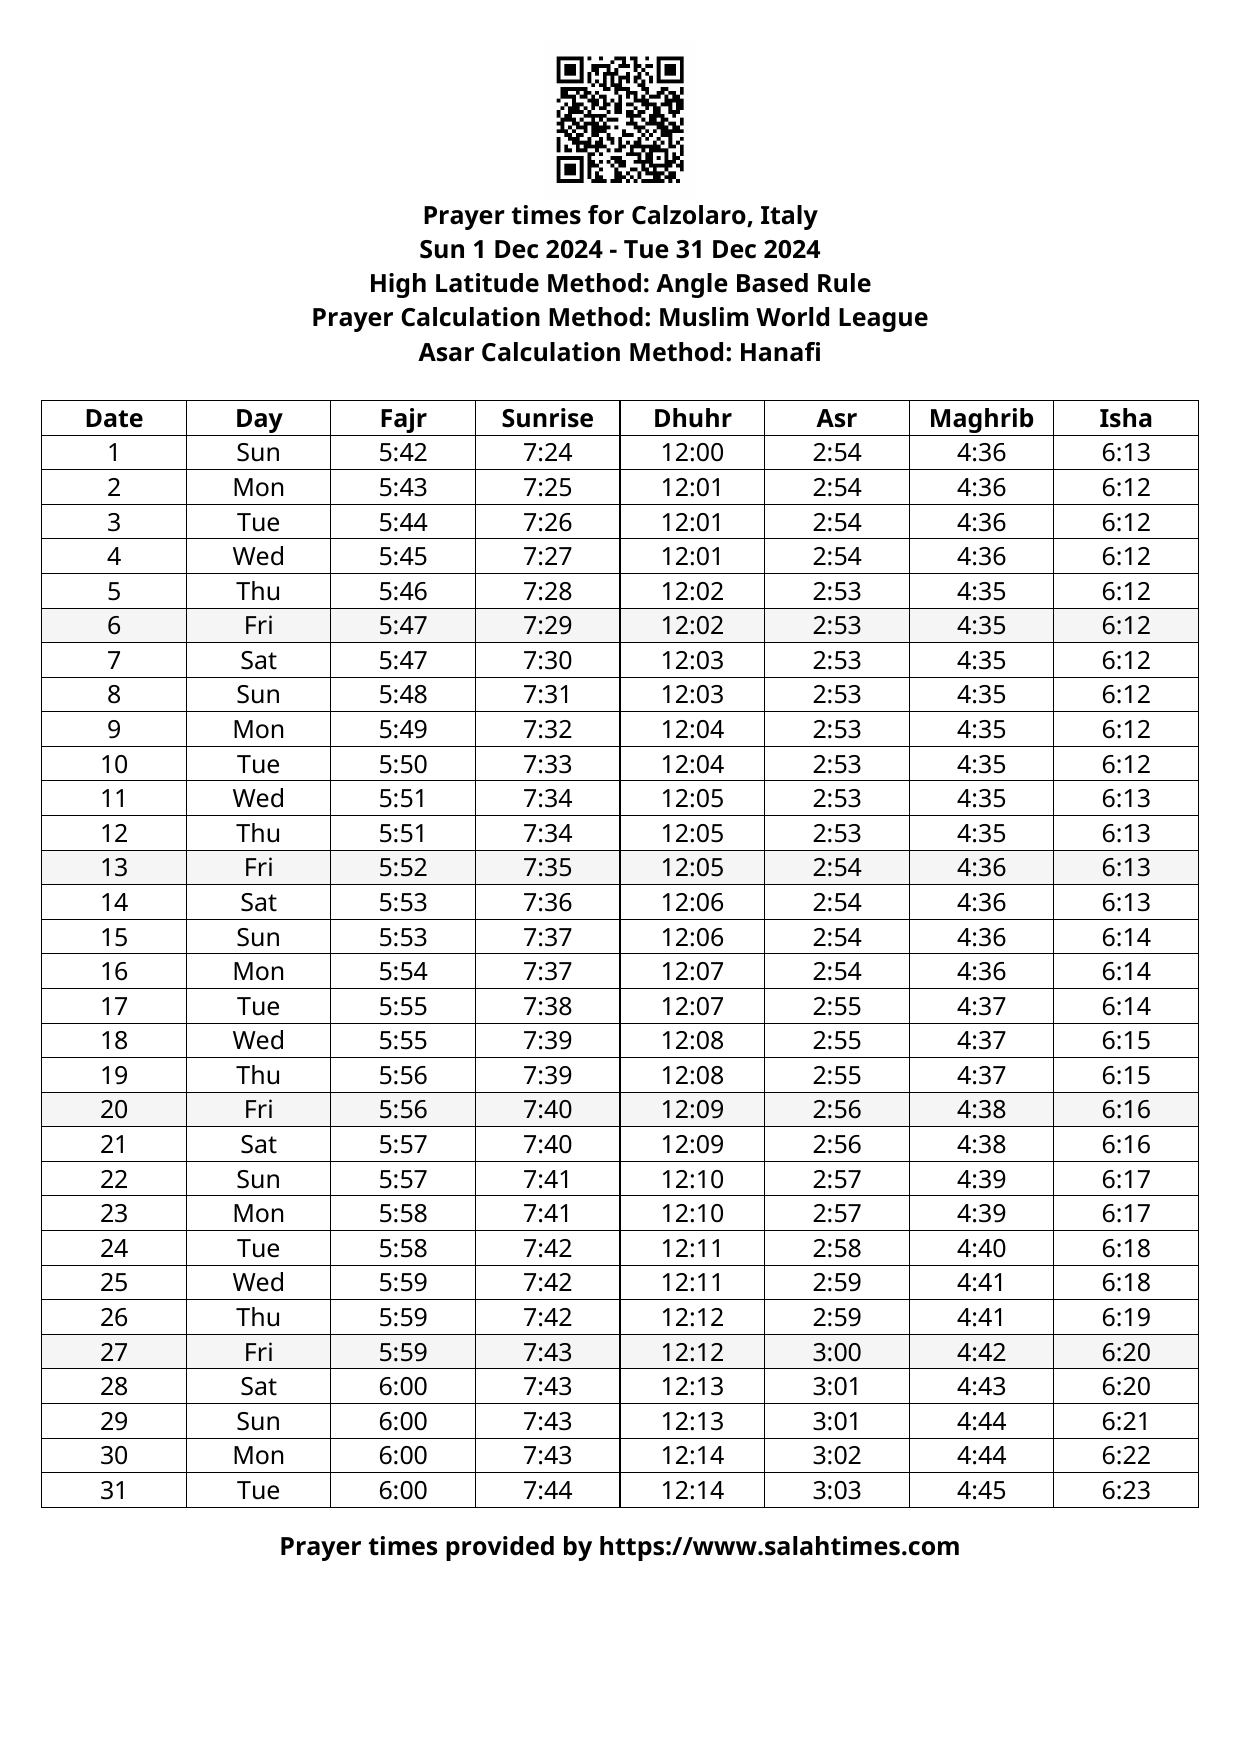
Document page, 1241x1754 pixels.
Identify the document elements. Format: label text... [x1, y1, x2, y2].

table_cell 4:36 [910, 851, 1053, 884]
table_cell 5:50 [331, 747, 475, 780]
table_cell 7:33 [476, 747, 619, 780]
table_cell 5:57 [331, 1127, 475, 1161]
table_cell 30 [42, 1439, 186, 1472]
table_cell 12:02 [621, 609, 764, 642]
table_cell Wed [187, 781, 330, 815]
table_cell 5:59 [331, 1335, 475, 1368]
table_cell 4:36 [910, 436, 1053, 469]
table_cell 4:36 [910, 954, 1053, 988]
table_cell 5:45 [331, 539, 475, 573]
table_cell Wed [187, 1266, 330, 1299]
table_cell Sun [187, 920, 330, 953]
table_header Maghrib [910, 401, 1053, 434]
table_cell 12:01 [621, 539, 764, 573]
table_cell 6:14 [1054, 989, 1198, 1022]
table_cell 5:42 [331, 436, 475, 469]
table_cell 4:36 [910, 885, 1053, 919]
text Sun 1 Dec 2024 - Tue 31 Dec 2024 [42, 232, 1198, 266]
table_cell 7:36 [476, 885, 619, 919]
table_cell 1 [42, 436, 186, 469]
table_cell 2:56 [765, 1127, 909, 1161]
table_cell 6:13 [1054, 816, 1198, 849]
table_cell 3:03 [765, 1473, 909, 1507]
table_cell 2:59 [765, 1300, 909, 1334]
table_cell 6:13 [1054, 851, 1198, 884]
table_cell 6:14 [1054, 954, 1198, 988]
table_cell 6:15 [1054, 1024, 1198, 1057]
table_cell 4:35 [910, 781, 1053, 815]
table_cell 5:43 [331, 470, 475, 504]
text High Latitude Method: Angle Based Rule [42, 266, 1198, 300]
table_cell 5:47 [331, 643, 475, 677]
table_cell 17 [42, 989, 186, 1022]
table_cell 4:41 [910, 1300, 1053, 1334]
table_cell 6:00 [331, 1369, 475, 1403]
table_cell 6:16 [1054, 1093, 1198, 1126]
table_cell 4:35 [910, 678, 1053, 711]
table_cell 21 [42, 1127, 186, 1161]
table_cell Mon [187, 954, 330, 988]
table_cell 12:10 [621, 1196, 764, 1230]
table_cell 12:14 [621, 1439, 764, 1472]
table_cell 2:53 [765, 712, 909, 746]
table_cell 6:23 [1054, 1473, 1198, 1507]
table_cell 6:17 [1054, 1196, 1198, 1230]
table_cell 6:14 [1054, 920, 1198, 953]
table_cell Fri [187, 1335, 330, 1368]
table_cell 2:54 [765, 436, 909, 469]
table_cell 4:35 [910, 574, 1053, 607]
table_cell 31 [42, 1473, 186, 1507]
table_cell 7:43 [476, 1404, 619, 1437]
table_cell 6:17 [1054, 1162, 1198, 1195]
table_cell 5:56 [331, 1058, 475, 1092]
table_cell 12:00 [621, 436, 764, 469]
table_cell 6:13 [1054, 436, 1198, 469]
table_cell 7:42 [476, 1300, 619, 1334]
table_cell 23 [42, 1196, 186, 1230]
table_cell 5:53 [331, 885, 475, 919]
table_cell 5:51 [331, 781, 475, 815]
table_cell 4:43 [910, 1369, 1053, 1403]
table_cell 7:44 [476, 1473, 619, 1507]
table_cell 2:54 [765, 470, 909, 504]
table_cell 6:12 [1054, 574, 1198, 607]
table_cell 7:42 [476, 1231, 619, 1264]
table_cell 7:26 [476, 505, 619, 538]
table_cell 2:54 [765, 851, 909, 884]
table_cell 20 [42, 1093, 186, 1126]
table_cell 12:09 [621, 1093, 764, 1126]
table_cell 6:12 [1054, 643, 1198, 677]
picture [542, 41, 699, 198]
table_cell 6:21 [1054, 1404, 1198, 1437]
table_cell Thu [187, 1300, 330, 1334]
table_cell 6:12 [1054, 539, 1198, 573]
table_cell Sat [187, 885, 330, 919]
table_cell 12:04 [621, 747, 764, 780]
table_cell 13 [42, 851, 186, 884]
table_cell 6:19 [1054, 1300, 1198, 1334]
table_cell 4:36 [910, 505, 1053, 538]
table_cell 7:39 [476, 1058, 619, 1092]
table_cell 7:42 [476, 1266, 619, 1299]
table_cell 2:55 [765, 1058, 909, 1092]
table_cell 28 [42, 1369, 186, 1403]
table_cell 6:18 [1054, 1266, 1198, 1299]
table_cell 6:00 [331, 1473, 475, 1507]
table_cell 4:37 [910, 1024, 1053, 1057]
table_cell 4 [42, 539, 186, 573]
table_cell 5:49 [331, 712, 475, 746]
table_cell 7:24 [476, 436, 619, 469]
table_cell 12:05 [621, 781, 764, 815]
table_cell 5:59 [331, 1300, 475, 1334]
table_cell Sun [187, 1404, 330, 1437]
table_cell 7:34 [476, 816, 619, 849]
table_cell Sun [187, 436, 330, 469]
table_cell 12:12 [621, 1335, 764, 1368]
table_cell 7:43 [476, 1439, 619, 1472]
table_cell 4:36 [910, 470, 1053, 504]
table_cell 25 [42, 1266, 186, 1299]
table_cell 5:55 [331, 1024, 475, 1057]
table_cell Wed [187, 539, 330, 573]
table_cell 6:13 [1054, 781, 1198, 815]
table_cell 2:55 [765, 1024, 909, 1057]
table_cell 12:06 [621, 920, 764, 953]
table_cell Sun [187, 1162, 330, 1195]
table_cell Wed [187, 1024, 330, 1057]
table_cell 6:00 [331, 1404, 475, 1437]
table_cell 26 [42, 1300, 186, 1334]
table_cell Tue [187, 1473, 330, 1507]
text Prayer times for Calzolaro, Italy [42, 198, 1198, 232]
table_cell 10 [42, 747, 186, 780]
table_cell 7:31 [476, 678, 619, 711]
table_cell 7:39 [476, 1024, 619, 1057]
table_header Isha [1054, 401, 1198, 434]
text Prayer Calculation Method: Muslim World League [42, 300, 1198, 334]
table_cell 14 [42, 885, 186, 919]
table_cell 5:54 [331, 954, 475, 988]
table_cell Sat [187, 1369, 330, 1403]
table_cell 12:13 [621, 1369, 764, 1403]
table_cell 12:03 [621, 643, 764, 677]
table_cell 4:37 [910, 989, 1053, 1022]
table_cell 7:40 [476, 1127, 619, 1161]
table_cell 5:56 [331, 1093, 475, 1126]
table_cell 2:54 [765, 505, 909, 538]
table_cell 4:37 [910, 1058, 1053, 1092]
table_cell 5:53 [331, 920, 475, 953]
table_cell 4:35 [910, 643, 1053, 677]
text Asar Calculation Method: Hanafi [42, 334, 1198, 368]
table_cell 7:38 [476, 989, 619, 1022]
table_cell 7:28 [476, 574, 619, 607]
table_cell 3:01 [765, 1369, 909, 1403]
table_cell 6:12 [1054, 470, 1198, 504]
text Prayer times provided by https://www.salahtimes.com [42, 1528, 1198, 1563]
table_cell Tue [187, 1231, 330, 1264]
table_cell Tue [187, 747, 330, 780]
table_cell 6:12 [1054, 678, 1198, 711]
table_cell Fri [187, 1093, 330, 1126]
table_cell 2 [42, 470, 186, 504]
table_cell 7:41 [476, 1196, 619, 1230]
table_cell 6:16 [1054, 1127, 1198, 1161]
table_cell 4:39 [910, 1196, 1053, 1230]
table_cell 2:53 [765, 678, 909, 711]
table_cell 12:02 [621, 574, 764, 607]
table_cell 6:18 [1054, 1231, 1198, 1264]
table_cell 2:53 [765, 816, 909, 849]
table_cell 4:44 [910, 1439, 1053, 1472]
table_cell 12:10 [621, 1162, 764, 1195]
table_cell 5:47 [331, 609, 475, 642]
table_cell 6 [42, 609, 186, 642]
table_cell Mon [187, 470, 330, 504]
table_cell Thu [187, 574, 330, 607]
table_cell 27 [42, 1335, 186, 1368]
table_cell 2:58 [765, 1231, 909, 1264]
table_cell 2:54 [765, 885, 909, 919]
table_cell 19 [42, 1058, 186, 1092]
table_cell 6:00 [331, 1439, 475, 1472]
table_cell Fri [187, 851, 330, 884]
table_cell 12 [42, 816, 186, 849]
table_cell 7:25 [476, 470, 619, 504]
table_cell 12:11 [621, 1266, 764, 1299]
table_cell 12:05 [621, 851, 764, 884]
table_cell 6:20 [1054, 1335, 1198, 1368]
table_cell 3:01 [765, 1404, 909, 1437]
table_cell 5:52 [331, 851, 475, 884]
table_cell 5 [42, 574, 186, 607]
table_cell 6:12 [1054, 609, 1198, 642]
table_cell 7:30 [476, 643, 619, 677]
table_cell 6:15 [1054, 1058, 1198, 1092]
table_cell 12:13 [621, 1404, 764, 1437]
table_cell Thu [187, 1058, 330, 1092]
table_cell 5:51 [331, 816, 475, 849]
table_cell 29 [42, 1404, 186, 1437]
table_cell 12:04 [621, 712, 764, 746]
table_cell 4:40 [910, 1231, 1053, 1264]
table_cell Sat [187, 1127, 330, 1161]
table_cell 4:45 [910, 1473, 1053, 1507]
table_header Day [187, 401, 330, 434]
table_cell 4:35 [910, 747, 1053, 780]
table_cell 15 [42, 920, 186, 953]
table_cell Fri [187, 609, 330, 642]
table_cell 4:35 [910, 609, 1053, 642]
table_cell Mon [187, 1439, 330, 1472]
table_cell 6:12 [1054, 505, 1198, 538]
table_cell 7:43 [476, 1369, 619, 1403]
table_cell 6:12 [1054, 712, 1198, 746]
table_cell 7:29 [476, 609, 619, 642]
table_cell 3:00 [765, 1335, 909, 1368]
table_cell 4:36 [910, 920, 1053, 953]
table_header Fajr [331, 401, 475, 434]
table_cell 6:20 [1054, 1369, 1198, 1403]
table_cell 2:53 [765, 574, 909, 607]
table_cell 2:56 [765, 1093, 909, 1126]
table_cell 12:07 [621, 954, 764, 988]
table_cell 24 [42, 1231, 186, 1264]
table_cell 7:37 [476, 920, 619, 953]
table_cell 7:32 [476, 712, 619, 746]
table_cell 6:22 [1054, 1439, 1198, 1472]
table_cell 12:12 [621, 1300, 764, 1334]
table_cell Sun [187, 678, 330, 711]
table_cell 4:41 [910, 1266, 1053, 1299]
table_cell Tue [187, 989, 330, 1022]
table_cell 9 [42, 712, 186, 746]
table_cell 22 [42, 1162, 186, 1195]
table_cell 2:53 [765, 781, 909, 815]
table_cell 12:03 [621, 678, 764, 711]
table_cell Mon [187, 712, 330, 746]
table_cell 4:44 [910, 1404, 1053, 1437]
table_header Date [42, 401, 186, 434]
table_cell 12:14 [621, 1473, 764, 1507]
table_cell 5:55 [331, 989, 475, 1022]
table_cell Mon [187, 1196, 330, 1230]
table_cell Tue [187, 505, 330, 538]
table_cell 12:11 [621, 1231, 764, 1264]
table_cell 4:36 [910, 539, 1053, 573]
table_cell 16 [42, 954, 186, 988]
table_cell 2:57 [765, 1162, 909, 1195]
table_cell 7:34 [476, 781, 619, 815]
table_cell 7:37 [476, 954, 619, 988]
table_cell 4:38 [910, 1127, 1053, 1161]
table_cell 11 [42, 781, 186, 815]
table_cell 6:12 [1054, 747, 1198, 780]
table_cell 5:44 [331, 505, 475, 538]
table_cell 2:55 [765, 989, 909, 1022]
table_cell 4:35 [910, 712, 1053, 746]
table_cell 5:58 [331, 1196, 475, 1230]
table_cell 7:41 [476, 1162, 619, 1195]
table_cell 7:27 [476, 539, 619, 573]
table_cell 18 [42, 1024, 186, 1057]
table_cell Sat [187, 643, 330, 677]
table_cell 7 [42, 643, 186, 677]
table_cell 2:59 [765, 1266, 909, 1299]
table_header Sunrise [476, 401, 619, 434]
table_cell 2:53 [765, 643, 909, 677]
table_cell 5:58 [331, 1231, 475, 1264]
table_cell 12:05 [621, 816, 764, 849]
table_cell 4:38 [910, 1093, 1053, 1126]
table_cell 12:08 [621, 1058, 764, 1092]
table_cell 5:48 [331, 678, 475, 711]
table_cell 5:57 [331, 1162, 475, 1195]
table_cell 2:54 [765, 539, 909, 573]
table_cell 2:54 [765, 920, 909, 953]
table_cell 12:07 [621, 989, 764, 1022]
table_cell 4:35 [910, 816, 1053, 849]
table_cell 3:02 [765, 1439, 909, 1472]
table_cell 2:53 [765, 609, 909, 642]
table_header Asr [765, 401, 909, 434]
table_header Dhuhr [621, 401, 764, 434]
table_cell 8 [42, 678, 186, 711]
table_cell 12:06 [621, 885, 764, 919]
table_cell 2:57 [765, 1196, 909, 1230]
table_cell 12:09 [621, 1127, 764, 1161]
table_cell 7:43 [476, 1335, 619, 1368]
table_cell 2:54 [765, 954, 909, 988]
table_cell Thu [187, 816, 330, 849]
table_cell 7:35 [476, 851, 619, 884]
table_cell 7:40 [476, 1093, 619, 1126]
table_cell 12:01 [621, 470, 764, 504]
table_cell 12:08 [621, 1024, 764, 1057]
table_cell 6:13 [1054, 885, 1198, 919]
table_cell 4:42 [910, 1335, 1053, 1368]
table_cell 3 [42, 505, 186, 538]
table_cell 2:53 [765, 747, 909, 780]
table_cell 12:01 [621, 505, 764, 538]
table_cell 4:39 [910, 1162, 1053, 1195]
table_cell 5:59 [331, 1266, 475, 1299]
table_cell 5:46 [331, 574, 475, 607]
